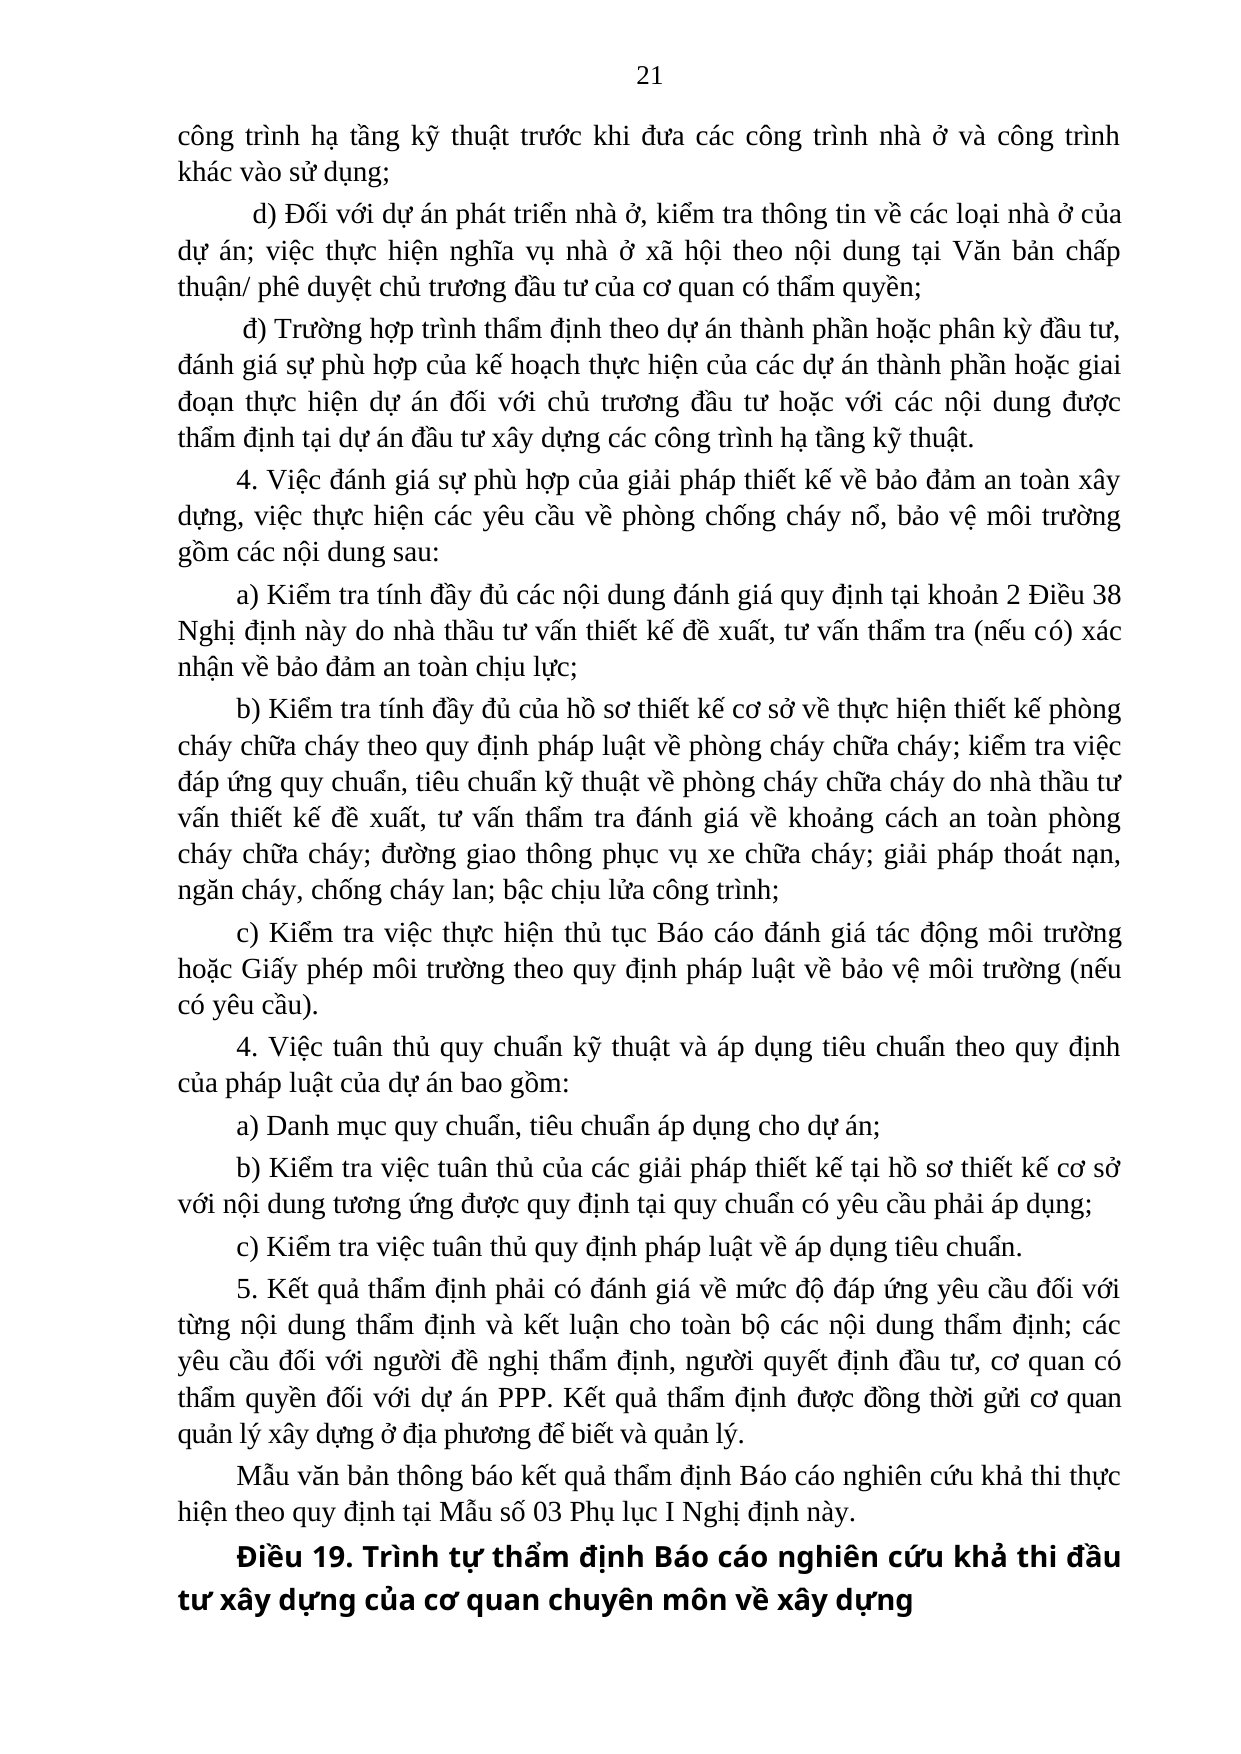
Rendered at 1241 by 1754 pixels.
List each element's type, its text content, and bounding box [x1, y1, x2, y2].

text c) Kiểm tra việc thực hiện thủ tục Báo cáo đánh giá tác động môi trường hoặc Giấy phép môi trường theo quy định pháp luật về bảo vệ môi trường (nếu có yêu cầu). [177, 915, 1122, 1021]
text a) Danh mục quy chuẩn, tiêu chuẩn áp dụng cho dự án; [177, 1108, 1122, 1141]
text Mẫu văn bản thông báo kết quả thẩm định Báo cáo nghiên cứu khả thi thực hiện theo quy định tại Mẫu số 03 Phụ lục I Nghị định này. [177, 1458, 1122, 1528]
text 5. Kết quả thẩm định phải có đánh giá về mức độ đáp ứng yêu cầu đối với từng nội dung thẩm định và kết luận cho toàn bộ các nội dung thẩm định; các yêu cầu đối với người đề nghị thẩm định, người quyết định đầu tư, cơ quan có thẩm quyền đối với dự án PPP. Kết quả thẩm định được đồng thời gửi cơ quan quản lý xây dựng ở địa phương để biết và quản lý. [177, 1271, 1122, 1449]
text b) Kiểm tra tính đầy đủ của hồ sơ thiết kế cơ sở về thực hiện thiết kế phòng cháy chữa cháy theo quy định pháp luật về phòng cháy chữa cháy; kiểm tra việc đáp ứng quy chuẩn, tiêu chuẩn kỹ thuật về phòng cháy chữa cháy do nhà thầu tư vấn thiết kế đề xuất, tư vấn thẩm tra đánh giá về khoảng cách an toàn phòng cháy chữa cháy; đường giao thông phục vụ xe chữa cháy; giải pháp thoát nạn, ngăn cháy, chống cháy lan; bậc chịu lửa công trình; [177, 692, 1122, 906]
text Điều 19. Trình tự thẩm định Báo cáo nghiên cứu khả thi đầu tư xây dựng của cơ quan chuyên môn về xây dựng [177, 1537, 1122, 1619]
text c) Kiểm tra việc tuân thủ quy định pháp luật về áp dụng tiêu chuẩn. [177, 1229, 1122, 1262]
text 4. Việc tuân thủ quy chuẩn kỹ thuật và áp dụng tiêu chuẩn theo quy định của pháp luật của dự án bao gồm: [177, 1029, 1122, 1099]
text d) Đối với dự án phát triển nhà ở, kiểm tra thông tin về các loại nhà ở của dự án; việc thực hiện nghĩa vụ nhà ở xã hội theo nội dung tại Văn bản chấp thuận/ phê duyệt chủ trương đầu tư của cơ quan có thẩm quyền; [177, 197, 1122, 302]
text a) Kiểm tra tính đầy đủ các nội dung đánh giá quy định tại khoản 2 Điều 38 Nghị định này do nhà thầu tư vấn thiết kế đề xuất, tư vấn thẩm tra (nếu có) xác nhận về bảo đảm an toàn chịu lực; [177, 577, 1122, 683]
text 4. Việc đánh giá sự phù hợp của giải pháp thiết kế về bảo đảm an toàn xây dựng, việc thực hiện các yêu cầu về phòng chống cháy nổ, bảo vệ môi trường gồm các nội dung sau: [177, 462, 1122, 568]
text b) Kiểm tra việc tuân thủ của các giải pháp thiết kế tại hồ sơ thiết kế cơ sở với nội dung tương ứng được quy định tại quy chuẩn có yêu cầu phải áp dụng; [177, 1150, 1122, 1220]
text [177, 118, 1122, 188]
text đ) Trường hợp trình thẩm định theo dự án thành phần hoặc phân kỳ đầu tư, đánh giá sự phù hợp của kế hoạch thực hiện của các dự án thành phần hoặc giai đoạn thực hiện dự án đối với chủ trương đầu tư hoặc với các nội dung được thẩm định tại dự án đầu tư xây dựng các công trình hạ tầng kỹ thuật. [177, 311, 1122, 453]
